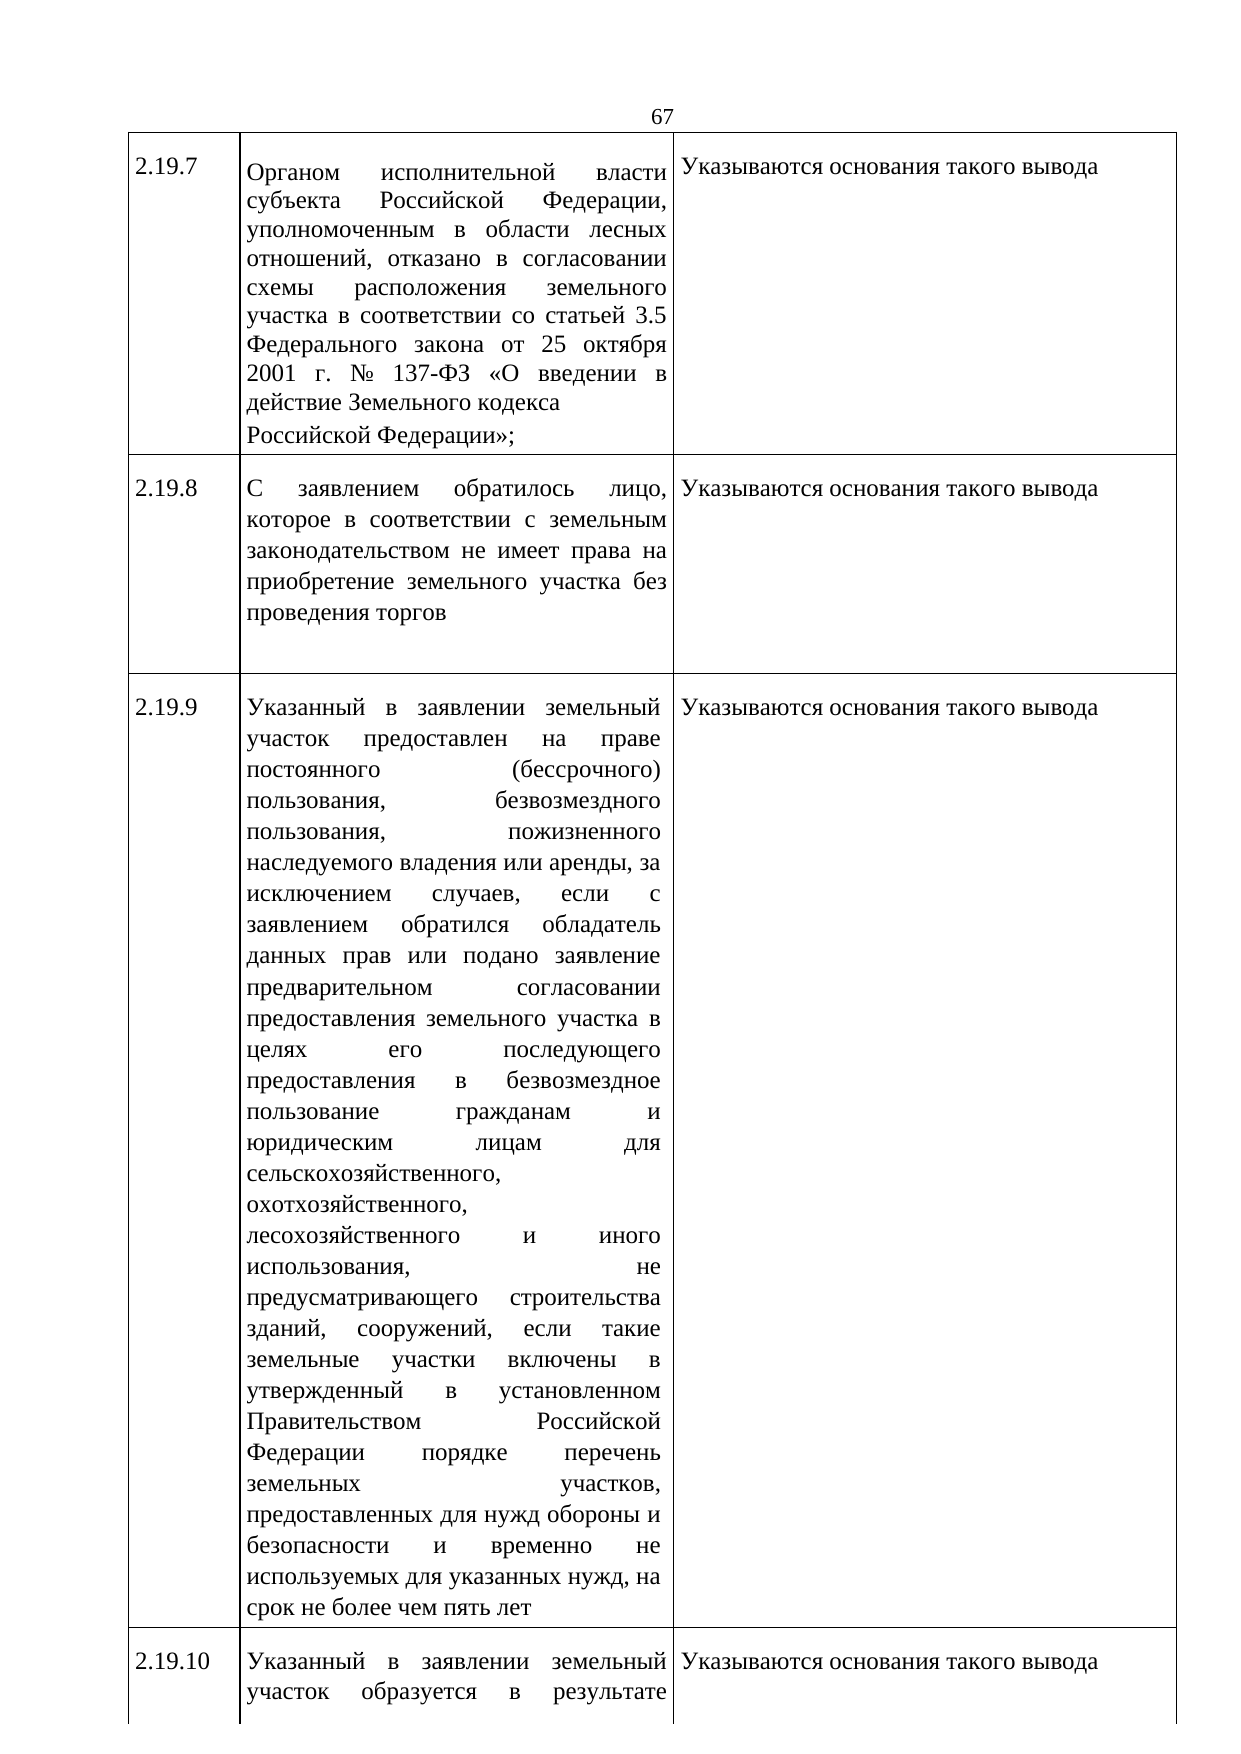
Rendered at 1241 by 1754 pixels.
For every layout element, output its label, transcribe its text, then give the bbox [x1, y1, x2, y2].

table_cell 2.19.8 [129, 455, 239, 673]
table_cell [674, 133, 1176, 454]
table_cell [674, 1628, 1176, 1724]
table_cell 2.19.7 [129, 133, 239, 454]
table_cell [241, 1628, 673, 1724]
table_cell Органом исполнительной власти субъекта Российской Федерации, уполномоченным в области лесных отношений, отказано в согласовании схемы расположения земельного участка в соответствии со статьей 3.5 Федерального закона от 25 октября 2001 г. № 137-ФЗ «О введении в действие Земельного кодекса Российской Федерации»; [241, 133, 673, 454]
table_cell Указанный в заявлении земельный участок предоставлен на праве постоянного (бессрочного) пользования, безвозмездного пользования, пожизненного наследуемого владения или аренды, за исключением случаев, если с заявлением обратился обладатель данных прав или подано заявление предварительном согласовании предоставления земельного участка в целях его последующего предоставления в безвозмездное пользование гражданам и юридическим лицам для сельскохозяйственного, охотхозяйственного, лесохозяйственного и иного использования, не предусматривающего строительства зданий, сооружений, если такие земельные участки включены в утвержденный в установленном Правительством Российской Федерации порядке перечень земельных участков, предоставленных для нужд обороны и безопасности и временно не используемых для указанных нужд, на срок не более чем пять лет [241, 674, 673, 1627]
table_cell С заявлением обратилось лицо, которое в соответствии с земельным законодательством не имеет права на приобретение земельного участка без проведения торгов [241, 455, 673, 673]
table_cell 2.19.9 [129, 674, 239, 1627]
table_cell 2.19.10 [129, 1628, 239, 1724]
table_cell Указываются основания такого вывода [674, 455, 1176, 673]
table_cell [674, 674, 1176, 1627]
